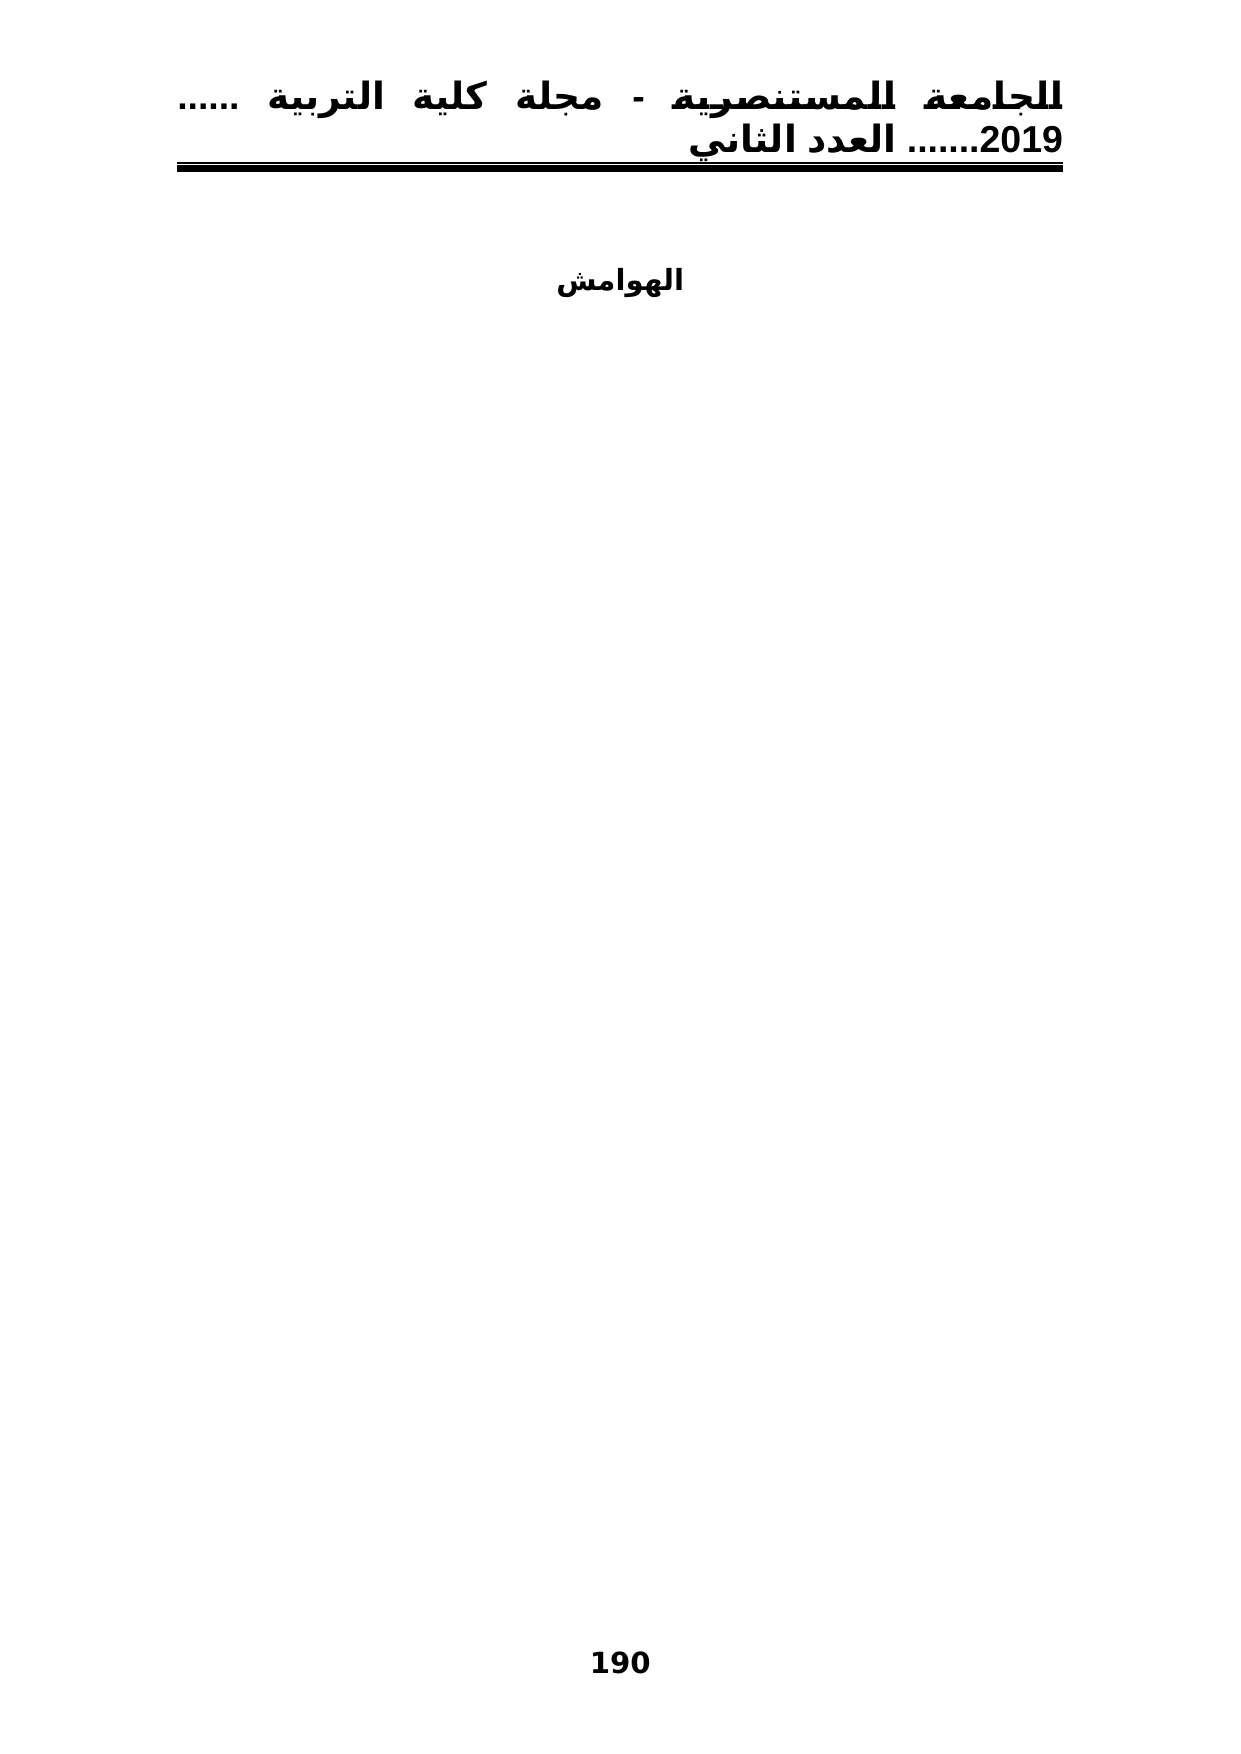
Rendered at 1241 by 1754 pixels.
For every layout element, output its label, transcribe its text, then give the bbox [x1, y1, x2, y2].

text الهوامش [177, 263, 1063, 297]
